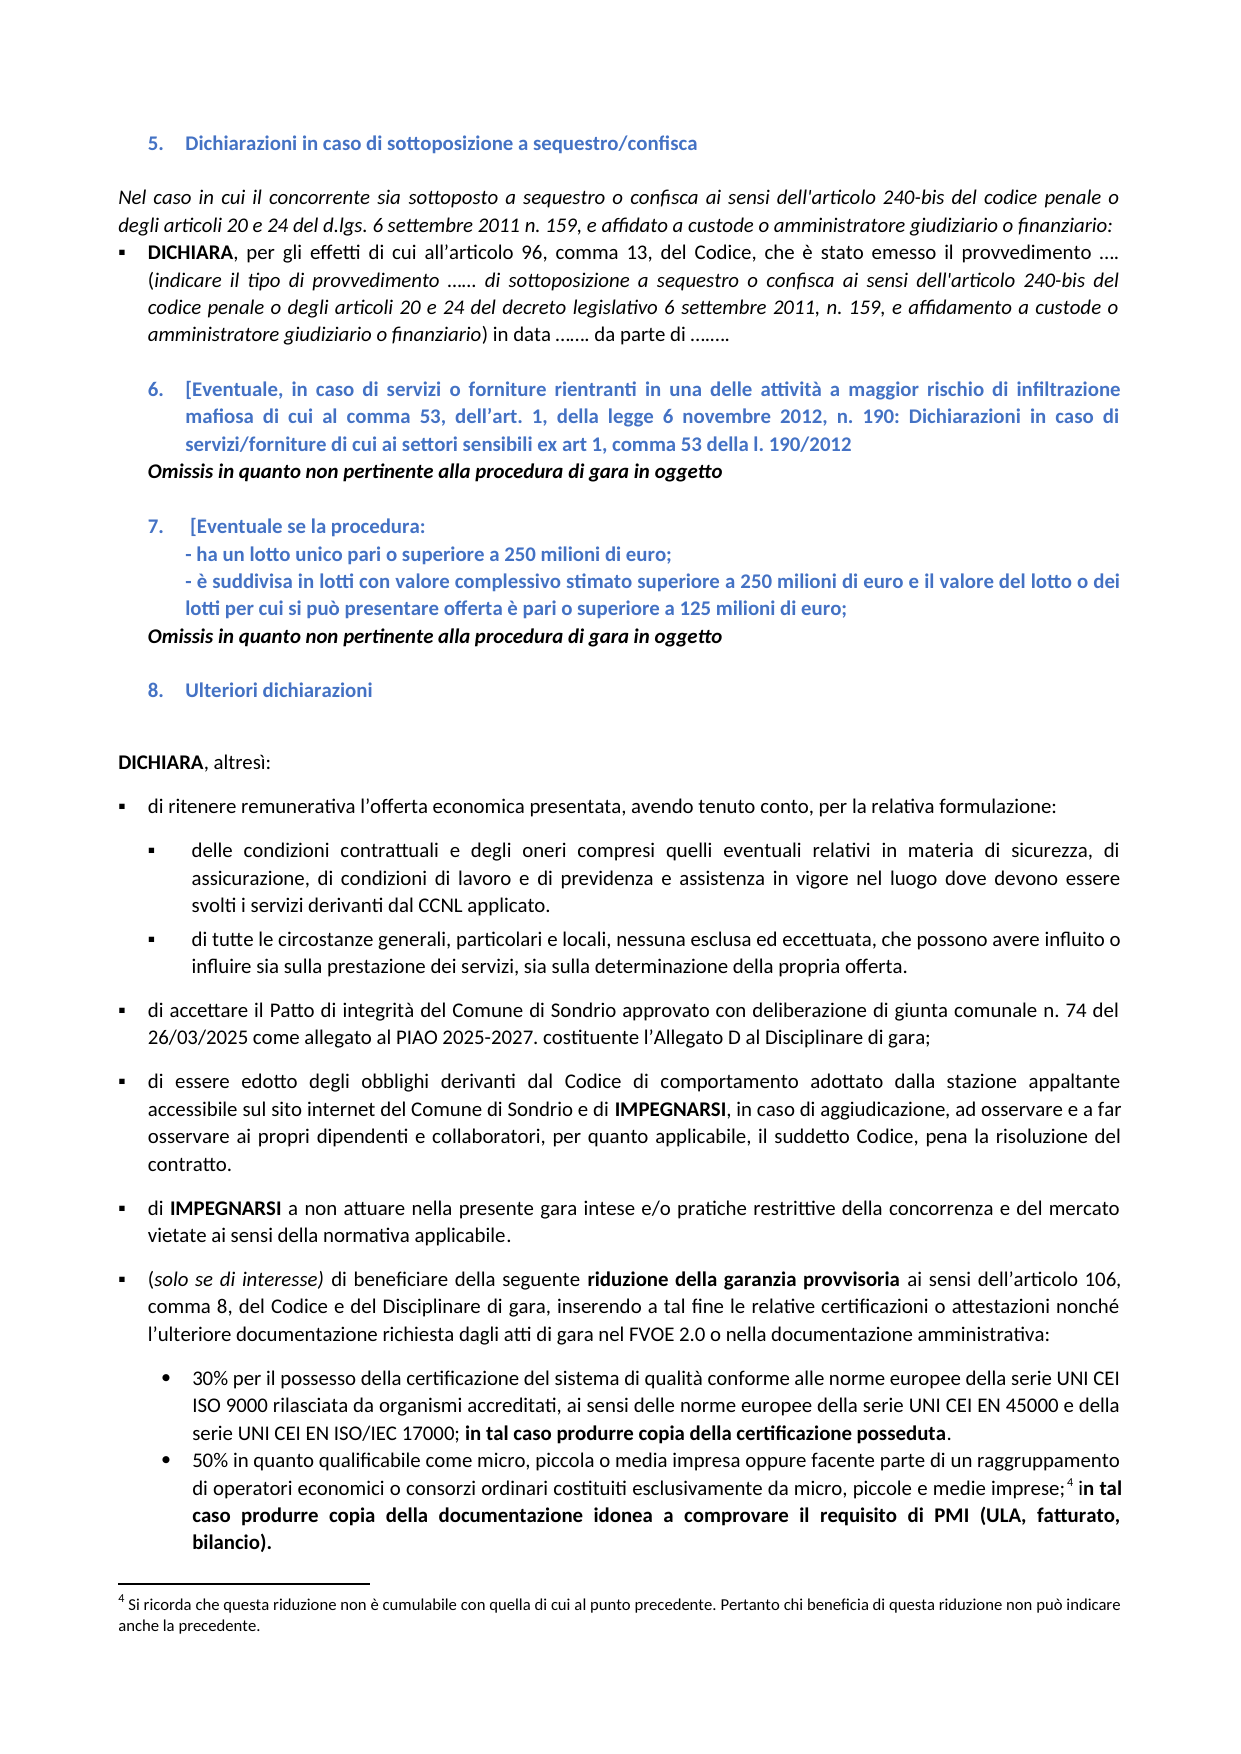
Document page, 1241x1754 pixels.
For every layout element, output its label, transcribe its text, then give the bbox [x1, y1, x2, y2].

text ▪ di ritenere remunerativa l’offerta economica presentata, avendo tenuto conto, per la relativa formulazione: [118, 793, 1122, 819]
text ▪ di tutte le circostanze generali, particolari e locali, nessuna esclusa ed eccettuata, che possono avere influito o influire sia sulla prestazione dei servizi, sia sulla determinazione della propria offerta. [148, 926, 1122, 978]
list Omissis in quanto non pertinente alla procedura di gara in oggetto [148, 623, 1122, 648]
text ▪ delle condizioni contrattuali e degli oneri compresi quelli eventuali relativi in materia di sicurezza, di assicurazione, di condizioni di lavoro e di previdenza e assistenza in vigore nel luogo dove devono essere svolti i servizi derivanti dal CCNL applicato. [148, 837, 1122, 917]
list Ulteriori dichiarazioni [148, 678, 1122, 703]
list [Eventuale, in caso di servizi o forniture rientranti in una delle attività a maggior rischio di infiltrazione mafiosa di cui al comma 53, dell’art. 1, della legge 6 novembre 2012, n. 190: Dichiarazioni in caso di servizi/forniture di cui ai settori sensibili ex art 1, comma 53 della l. 190/2012 [148, 376, 1122, 457]
list 50% in quanto qualificabile come micro, piccola o media impresa oppure facente parte di un raggruppamento di operatori economici o consorzi ordinari costituiti esclusivamente da micro, piccole e medie imprese; in tal caso produrre copia della documentazione idonea a comprovare il requisito di PMI (ULA, fatturato, bilancio). [162, 1447, 1122, 1555]
text ▪ di accettare il Patto di integrità del Comune di Sondrio approvato con deliberazione di giunta comunale n. 74 del 26/03/2025 come allegato al PIAO 2025-2027. costituente l’Allegato D al Disciplinare di gara; [118, 997, 1122, 1050]
text ▪ di essere edotto degli obblighi derivanti dal Codice di comportamento adottato dalla stazione appaltante accessibile sul sito internet del Comune di Sondrio e di IMPEGNARSI, in caso di aggiudicazione, ad osservare e a far osservare ai propri dipendenti e collaboratori, per quanto applicabile, il suddetto Codice, pena la risoluzione del contratto. [118, 1069, 1122, 1176]
list Omissis in quanto non pertinente alla procedura di gara in oggetto [148, 458, 1122, 484]
text DICHIARA, altresì: [118, 749, 1122, 774]
list - ha un lotto unico pari o superiore a 250 milioni di euro; [185, 541, 1122, 566]
list [Eventuale se la procedura: [148, 513, 1122, 539]
list 30% per il possesso della certificazione del sistema di qualità conforme alle norme europee della serie UNI CEI ISO 9000 rilasciata da organismi accreditati, ai sensi delle norme europee della serie UNI CEI EN 45000 e della serie UNI CEI EN ISO/IEC 17000; in tal caso produrre copia della certificazione posseduta. [162, 1365, 1122, 1445]
list ▪ DICHIARA, per gli effetti di cui all’articolo 96, comma 13, del Codice, che è stato emesso il provvedimento …. (indicare il tipo di provvedimento …… di sottoposizione a sequestro o confisca ai sensi dell'articolo 240-bis del codice penale o degli articoli 20 e 24 del decreto legislativo 6 settembre 2011, n. 159, e affidamento a custode o amministratore giudiziario o finanziario) in data ……. da parte di ….…. [118, 239, 1122, 347]
list - è suddivisa in lotti con valore complessivo stimato superiore a 250 milioni di euro e il valore del lotto o dei lotti per cui si può presentare offerta è pari o superiore a 125 milioni di euro; [185, 568, 1122, 621]
text ▪ (solo se di interesse) di beneficiare della seguente riduzione della garanzia provvisoria ai sensi dell’articolo 106, comma 8, del Codice e del Disciplinare di gara, inserendo a tal fine le relative certificazioni o attestazioni nonché l’ulteriore documentazione richiesta dagli atti di gara nel FVOE 2.0 o nella documentazione amministrativa: [118, 1266, 1122, 1347]
list Nel caso in cui il concorrente sia sottoposto a sequestro o confisca ai sensi dell'articolo 240-bis del codice penale o degli articoli 20 e 24 del d.lgs. 6 settembre 2011 n. 159, e affidato a custode o amministratore giudiziario o finanziario: [118, 184, 1122, 237]
text ▪ di IMPEGNARSI a non attuare nella presente gara intese e/o pratiche restrittive della concorrenza e del mercato vietate ai sensi della normativa applicabile. [118, 1195, 1122, 1248]
list Dichiarazioni in caso di sottoposizione a sequestro/confisca [148, 130, 1122, 155]
